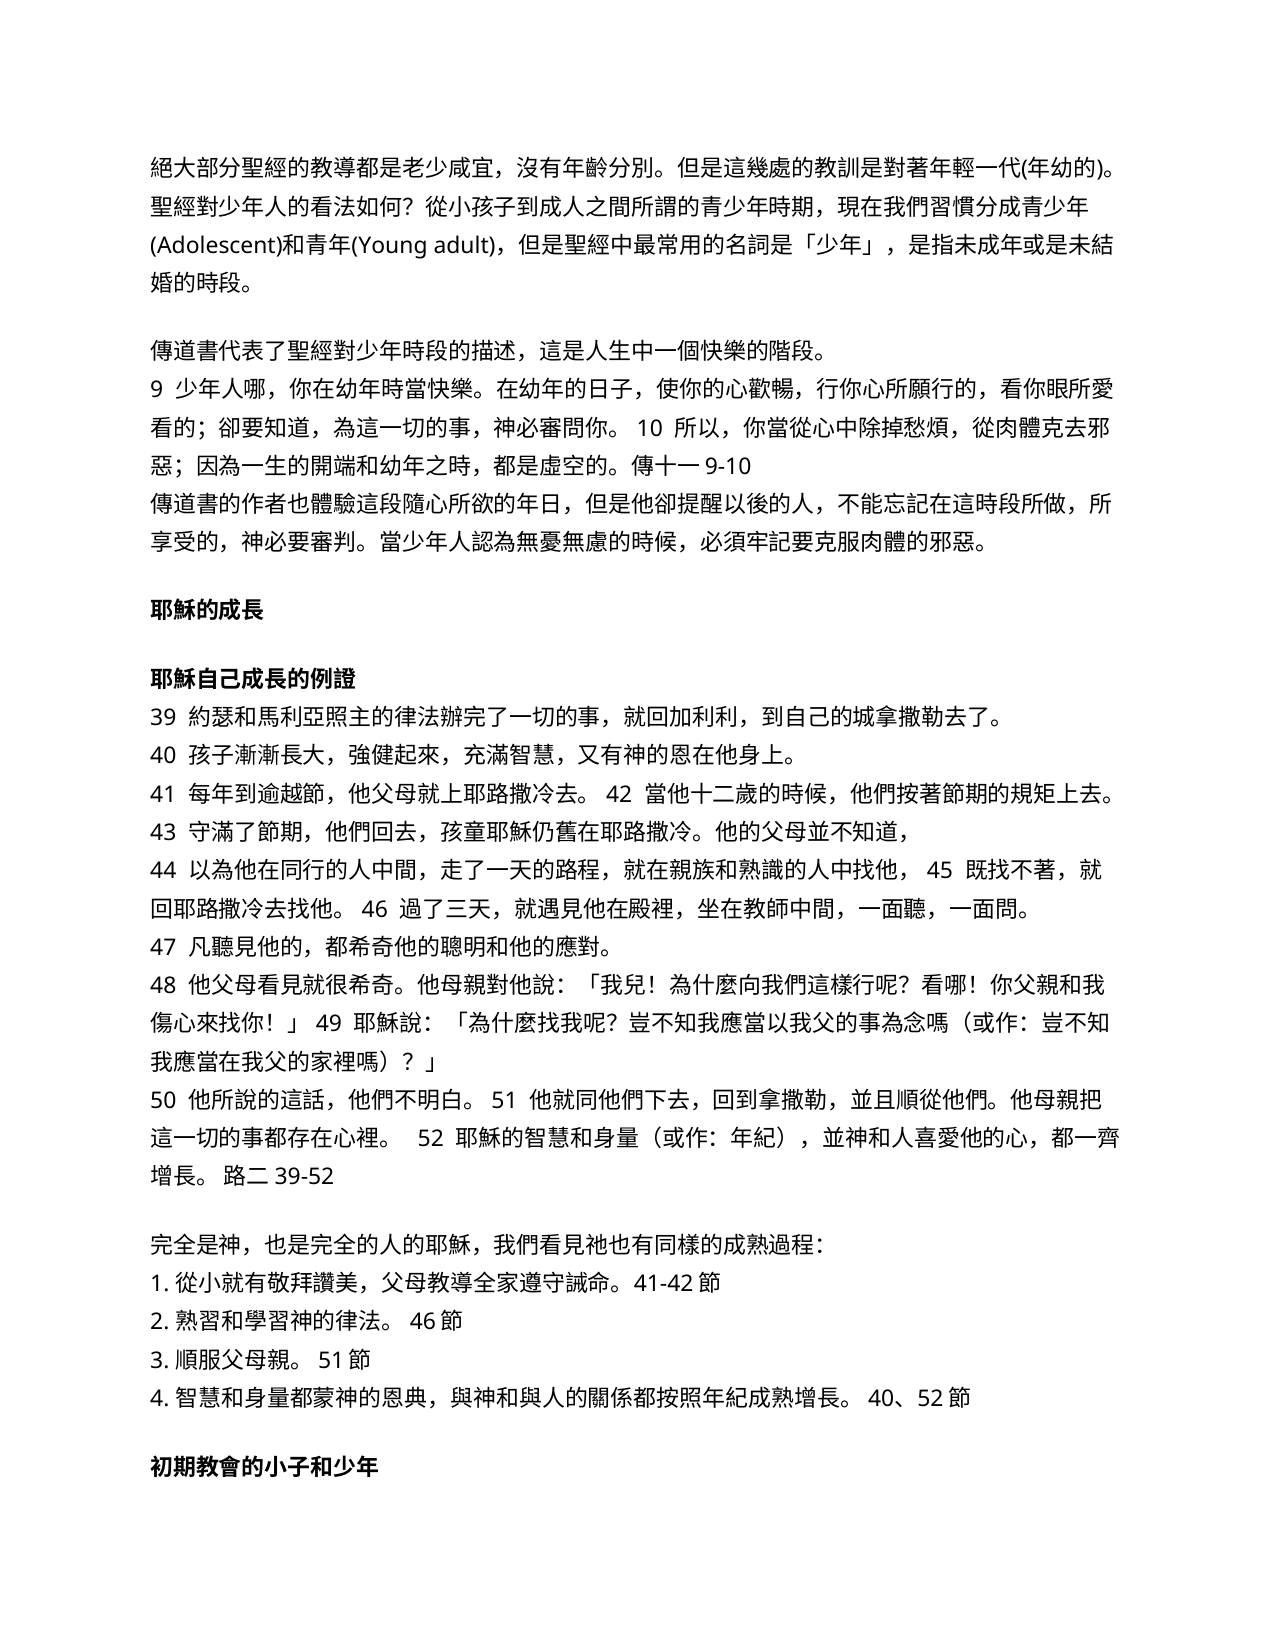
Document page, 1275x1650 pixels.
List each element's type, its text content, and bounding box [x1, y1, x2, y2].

text 初期教會的小子和少年 [150, 1448, 1125, 1482]
text 耶穌自己成長的例證 [150, 661, 1125, 694]
text 47 凡聽見他的，都希奇他的聰明和他的應對。 [150, 929, 1125, 962]
text 絕大部分聖經的教導都是老少咸宜，沒有年齡分別。但是這幾處的教訓是對著年輕一代(年幼的)。 [150, 150, 1125, 183]
text 40 孩子漸漸長大，強健起來，充滿智慧，又有神的恩在他身上。 [150, 737, 1125, 771]
text 44 以為他在同行的人中間，走了一天的路程，就在親族和熟識的人中找他， 45 既找不著，就回耶路撒冷去找他。 46 過了三天，就遇見他在殿裡，坐在教師中間，一面聽，一面問。 [150, 852, 1125, 924]
text 聖經對少年人的看法如何？從小孩子到成人之間所謂的青少年時期，現在我們習慣分成青少年(Adolescent)和青年(Young adult)，但是聖經中最常用的名詞是「少年」，是指未成年或是未結婚的時段。 [150, 188, 1125, 298]
text 1. 從小就有敬拜讚美，父母教導全家遵守誡命。41-42節 [150, 1265, 1125, 1298]
text 41 每年到逾越節，他父母就上耶路撒冷去。 42 當他十二歲的時候，他們按著節期的規矩上去。 [150, 776, 1125, 809]
text 傳道書的作者也體驗這段隨心所欲的年日，但是他卻提醒以後的人，不能忘記在這時段所做，所享受的，神必要審判。當少年人認為無憂無慮的時候，必須牢記要克服肉體的邪惡。 [150, 486, 1125, 557]
text 39 約瑟和馬利亞照主的律法辦完了一切的事，就回加利利，到自己的城拿撒勒去了。 [150, 699, 1125, 732]
text 2. 熟習和學習神的律法。 46節 [150, 1303, 1125, 1336]
text 50 他所說的這話，他們不明白。 51 他就同他們下去，回到拿撒勒，並且順從他們。他母親把這一切的事都存在心裡。 52 耶穌的智慧和身量（或作：年紀），並神和人喜愛他的心，都一齊增長。 路二39-52 [150, 1082, 1125, 1191]
text 3. 順服父母親。 51節 [150, 1341, 1125, 1375]
text 43 守滿了節期，他們回去，孩童耶穌仍舊在耶路撒冷。他的父母並不知道， [150, 814, 1125, 847]
text 9 少年人哪，你在幼年時當快樂。在幼年的日子，使你的心歡暢，行你心所願行的，看你眼所愛看的；卻要知道，為這一切的事，神必審問你。 10 所以，你當從心中除掉愁煩，從肉體克去邪惡；因為一生的開端和幼年之時，都是虛空的。傳十一9-10 [150, 371, 1125, 481]
text 耶穌的成長 [150, 592, 1125, 626]
text 完全是神，也是完全的人的耶穌，我們看見祂也有同樣的成熟過程： [150, 1227, 1125, 1260]
text 48 他父母看見就很希奇。他母親對他說：「我兒！為什麼向我們這樣行呢？看哪！你父親和我傷心來找你！」 49 耶穌說：「為什麼找我呢？豈不知我應當以我父的事為念嗎（或作：豈不知我應當在我父的家裡嗎）？」 [150, 967, 1125, 1077]
text 傳道書代表了聖經對少年時段的描述，這是人生中一個快樂的階段。 [150, 333, 1125, 366]
text 4. 智慧和身量都蒙神的恩典，與神和與人的關係都按照年紀成熟增長。 40、52節 [150, 1380, 1125, 1413]
